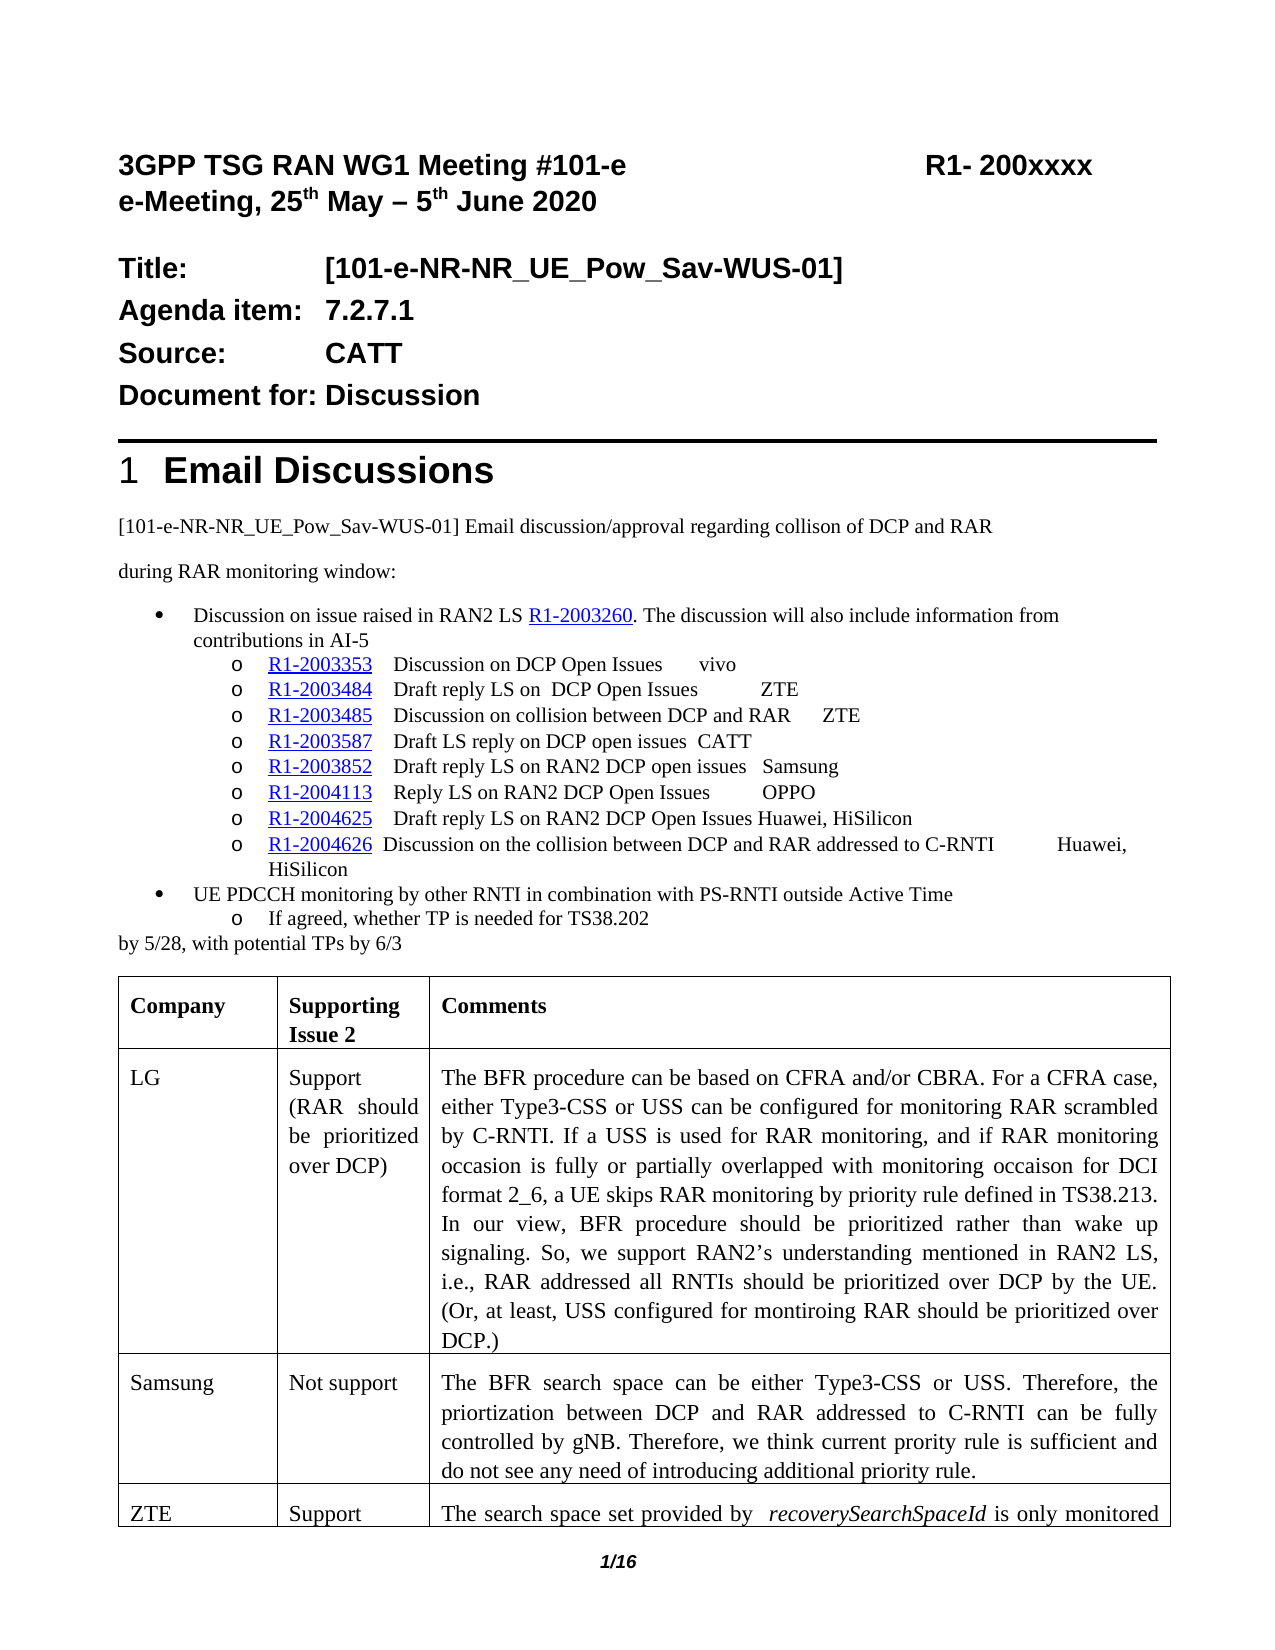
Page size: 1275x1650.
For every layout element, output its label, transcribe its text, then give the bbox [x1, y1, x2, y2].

table_cell Support (RAR should be prioritized over DCP) [278, 1049, 429, 1353]
list R1-2004113 Reply LS on RAN2 DCP Open Issues OPPO [231, 780, 1157, 806]
list Discussion on issue raised in RAN2 LS R1-2003260. The discussion will also include information from contributions in AI-5 [156, 603, 1157, 652]
table_cell The BFR procedure can be based on CFRA and/or CBRA. For a CFRA case, either Type3-CSS or USS can be configured for monitoring RAR scrambled by C-RNTI. If a USS is used for RAR monitoring, and if RAR monitoring occasion is fully or partially overlapped with monitoring occaison for DCI format 2_6, a UE skips RAR monitoring by priority rule defined in TS38.213. In our view, BFR procedure should be prioritized rather than wake up signaling. So, we support RAN2’s understanding mentioned in RAN2 LS, i.e., RAR addressed all RNTIs should be prioritized over DCP by the UE. (Or, at least, USS configured for montiroing RAR should be prioritized over DCP.) [430, 1049, 1170, 1353]
text e-Meeting, 25th May – 5th June 2020 [118, 184, 1157, 217]
table_header Company [119, 977, 277, 1048]
list UE PDCCH monitoring by other RNTI in combination with PS-RNTI outside Active Time [156, 881, 1157, 906]
text Email Discussions [118, 443, 1157, 492]
list R1-2003484 Draft reply LS on DCP Open Issues ZTE [231, 677, 1157, 703]
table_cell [278, 1484, 429, 1526]
text Agenda item: 7.2.7.1 [118, 293, 1157, 327]
text Document for: Discussion [118, 378, 1157, 412]
table_cell ZTE [119, 1484, 277, 1526]
text during RAR monitoring window: [118, 559, 1157, 583]
text by 5/28, with potential TPs by 6/3 [118, 931, 1157, 955]
table_header Comments [430, 977, 1170, 1048]
table_cell LG [119, 1049, 277, 1353]
list R1-2003587 Draft LS reply on DCP open issues CATT [231, 729, 1157, 754]
text [101-e-NR-NR_UE_Pow_Sav-WUS-01] Email discussion/approval regarding collison of DCP and RAR [118, 514, 1157, 538]
table_cell Samsung [119, 1354, 277, 1483]
table_cell Not support [278, 1354, 429, 1483]
text 3GPP TSG RAN WG1 Meeting #101-e R1- 200xxxx [118, 148, 1157, 181]
table_header Supporting Issue 2 [278, 977, 429, 1048]
list R1-2003485 Discussion on collision between DCP and RAR ZTE [231, 703, 1157, 729]
text Source: CATT [118, 336, 1157, 369]
list R1-2003852 Draft reply LS on RAN2 DCP open issues Samsung [231, 754, 1157, 780]
list R1-2004626 Discussion on the collision between DCP and RAR addressed to C-RNTI Huawei, HiSilicon [231, 832, 1157, 881]
list R1-2004625 Draft reply LS on RAN2 DCP Open Issues Huawei, HiSilicon [231, 806, 1157, 832]
table_cell The BFR search space can be either Type3-CSS or USS. Therefore, the priortization between DCP and RAR addressed to C-RNTI can be fully controlled by gNB. Therefore, we think current prority rule is sufficient and do not see any need of introducing additional priority rule. [430, 1354, 1170, 1483]
list R1-2003353 Discussion on DCP Open Issues vivo [231, 652, 1157, 677]
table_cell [430, 1484, 1170, 1526]
text Title: [101-e-NR-NR_UE_Pow_Sav-WUS-01] [118, 251, 1157, 284]
list If agreed, whether TP is needed for TS38.202 [231, 906, 1157, 931]
